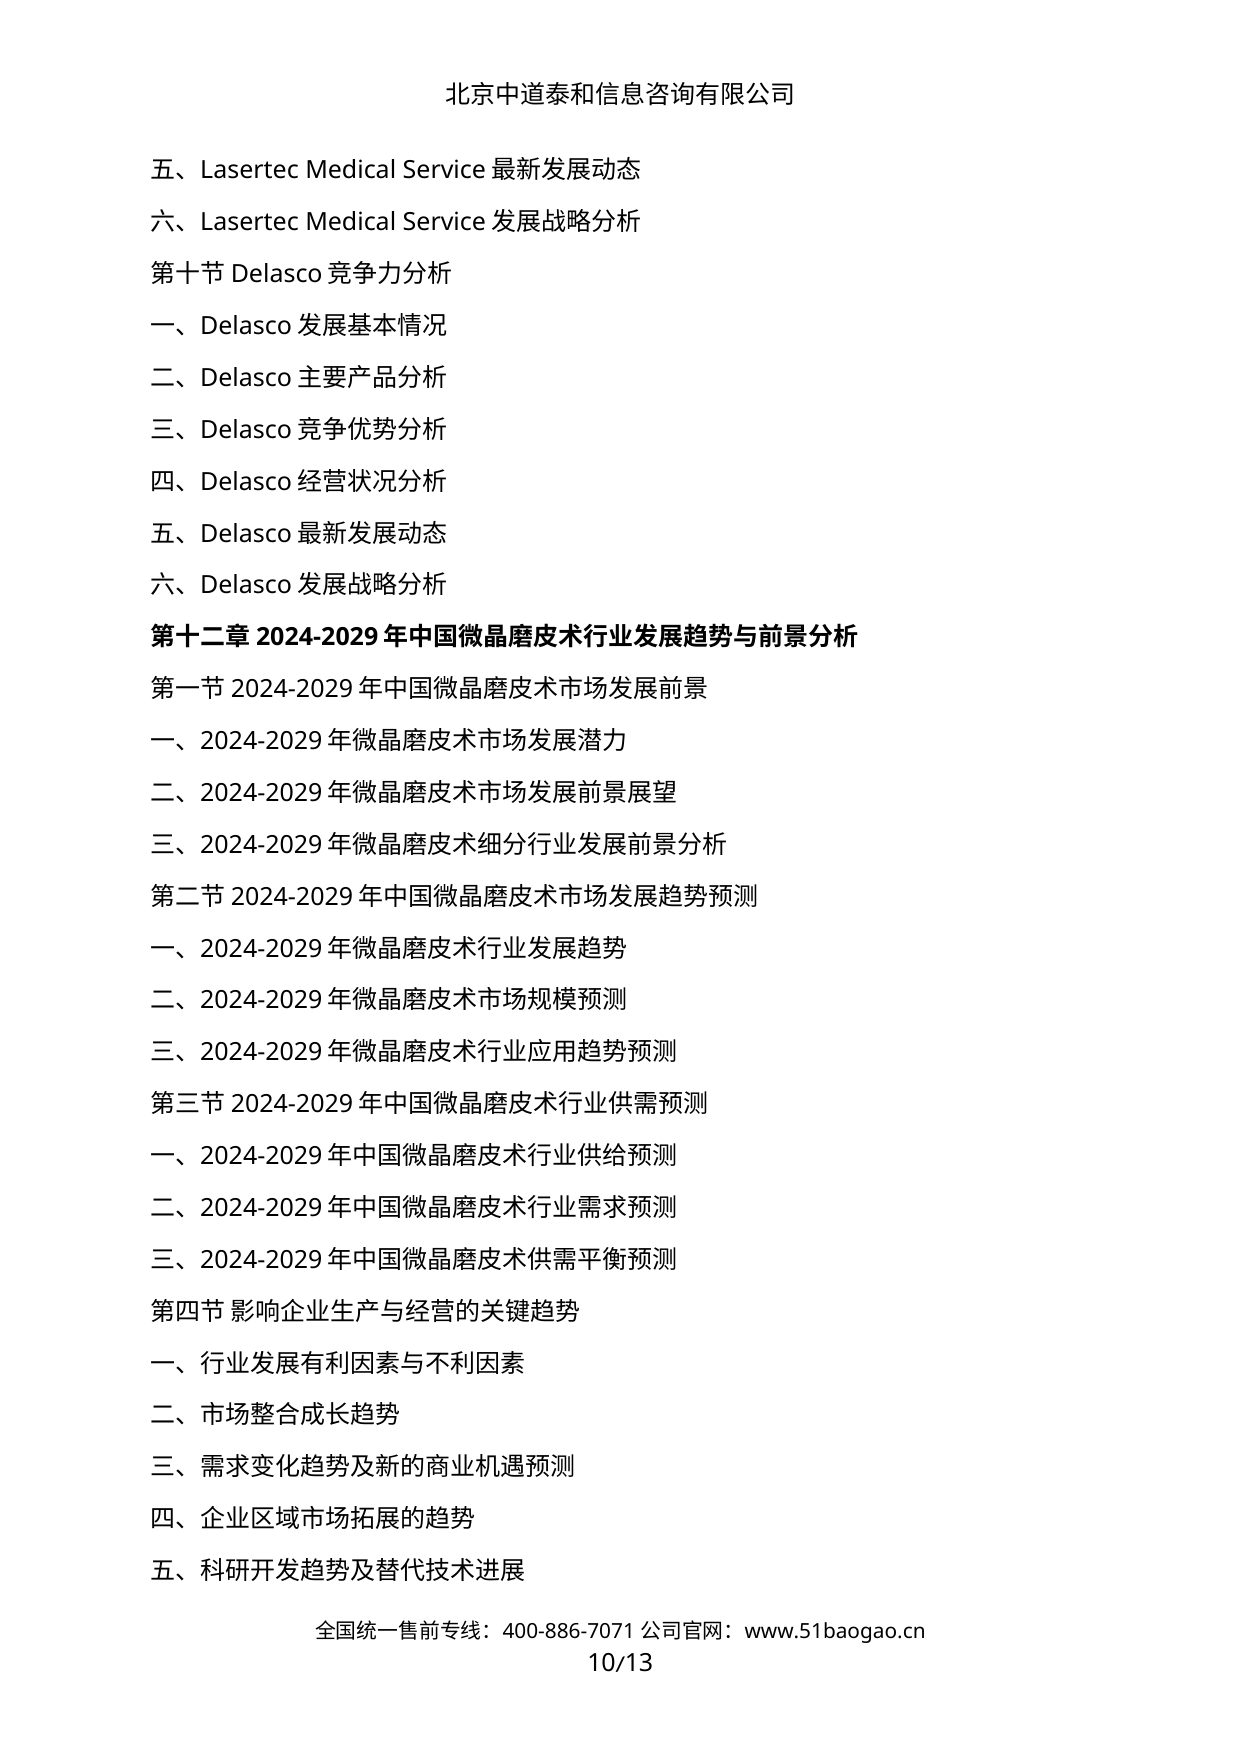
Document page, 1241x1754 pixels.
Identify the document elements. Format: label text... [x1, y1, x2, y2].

text 第一节 2024-2029年中国微晶磨皮术市场发展前景 [150, 669, 1090, 705]
text 二、Delasco主要产品分析 [150, 357, 1090, 394]
text 三、2024-2029年微晶磨皮术行业应用趋势预测 [150, 1032, 1090, 1068]
text 六、Lasertec Medical Service发展战略分析 [150, 202, 1090, 238]
text 五、Lasertec Medical Service最新发展动态 [150, 150, 1090, 186]
text 五、Delasco最新发展动态 [150, 513, 1090, 549]
text 六、Delasco发展战略分析 [150, 565, 1090, 601]
text 一、行业发展有利因素与不利因素 [150, 1343, 1090, 1379]
text 二、2024-2029年微晶磨皮术市场发展前景展望 [150, 772, 1090, 809]
text 三、2024-2029年微晶磨皮术细分行业发展前景分析 [150, 824, 1090, 861]
text 第十节 Delasco竞争力分析 [150, 254, 1090, 290]
text 四、Delasco经营状况分析 [150, 461, 1090, 497]
text 三、2024-2029年中国微晶磨皮术供需平衡预测 [150, 1239, 1090, 1276]
text 第二节 2024-2029年中国微晶磨皮术市场发展趋势预测 [150, 876, 1090, 912]
text 二、2024-2029年微晶磨皮术市场规模预测 [150, 980, 1090, 1016]
text 四、企业区域市场拓展的趋势 [150, 1499, 1090, 1535]
text 一、2024-2029年微晶磨皮术市场发展潜力 [150, 721, 1090, 757]
text 第四节 影响企业生产与经营的关键趋势 [150, 1291, 1090, 1327]
text 二、市场整合成长趋势 [150, 1395, 1090, 1431]
text 二、2024-2029年中国微晶磨皮术行业需求预测 [150, 1187, 1090, 1224]
text 一、2024-2029年微晶磨皮术行业发展趋势 [150, 928, 1090, 964]
text 三、需求变化趋势及新的商业机遇预测 [150, 1447, 1090, 1483]
text 五、科研开发趋势及替代技术进展 [150, 1551, 1090, 1587]
text 第十二章 2024-2029年中国微晶磨皮术行业发展趋势与前景分析 [150, 617, 1090, 653]
text 第三节 2024-2029年中国微晶磨皮术行业供需预测 [150, 1084, 1090, 1120]
text 一、2024-2029年中国微晶磨皮术行业供给预测 [150, 1136, 1090, 1172]
text 一、Delasco发展基本情况 [150, 306, 1090, 342]
text 三、Delasco竞争优势分析 [150, 409, 1090, 446]
